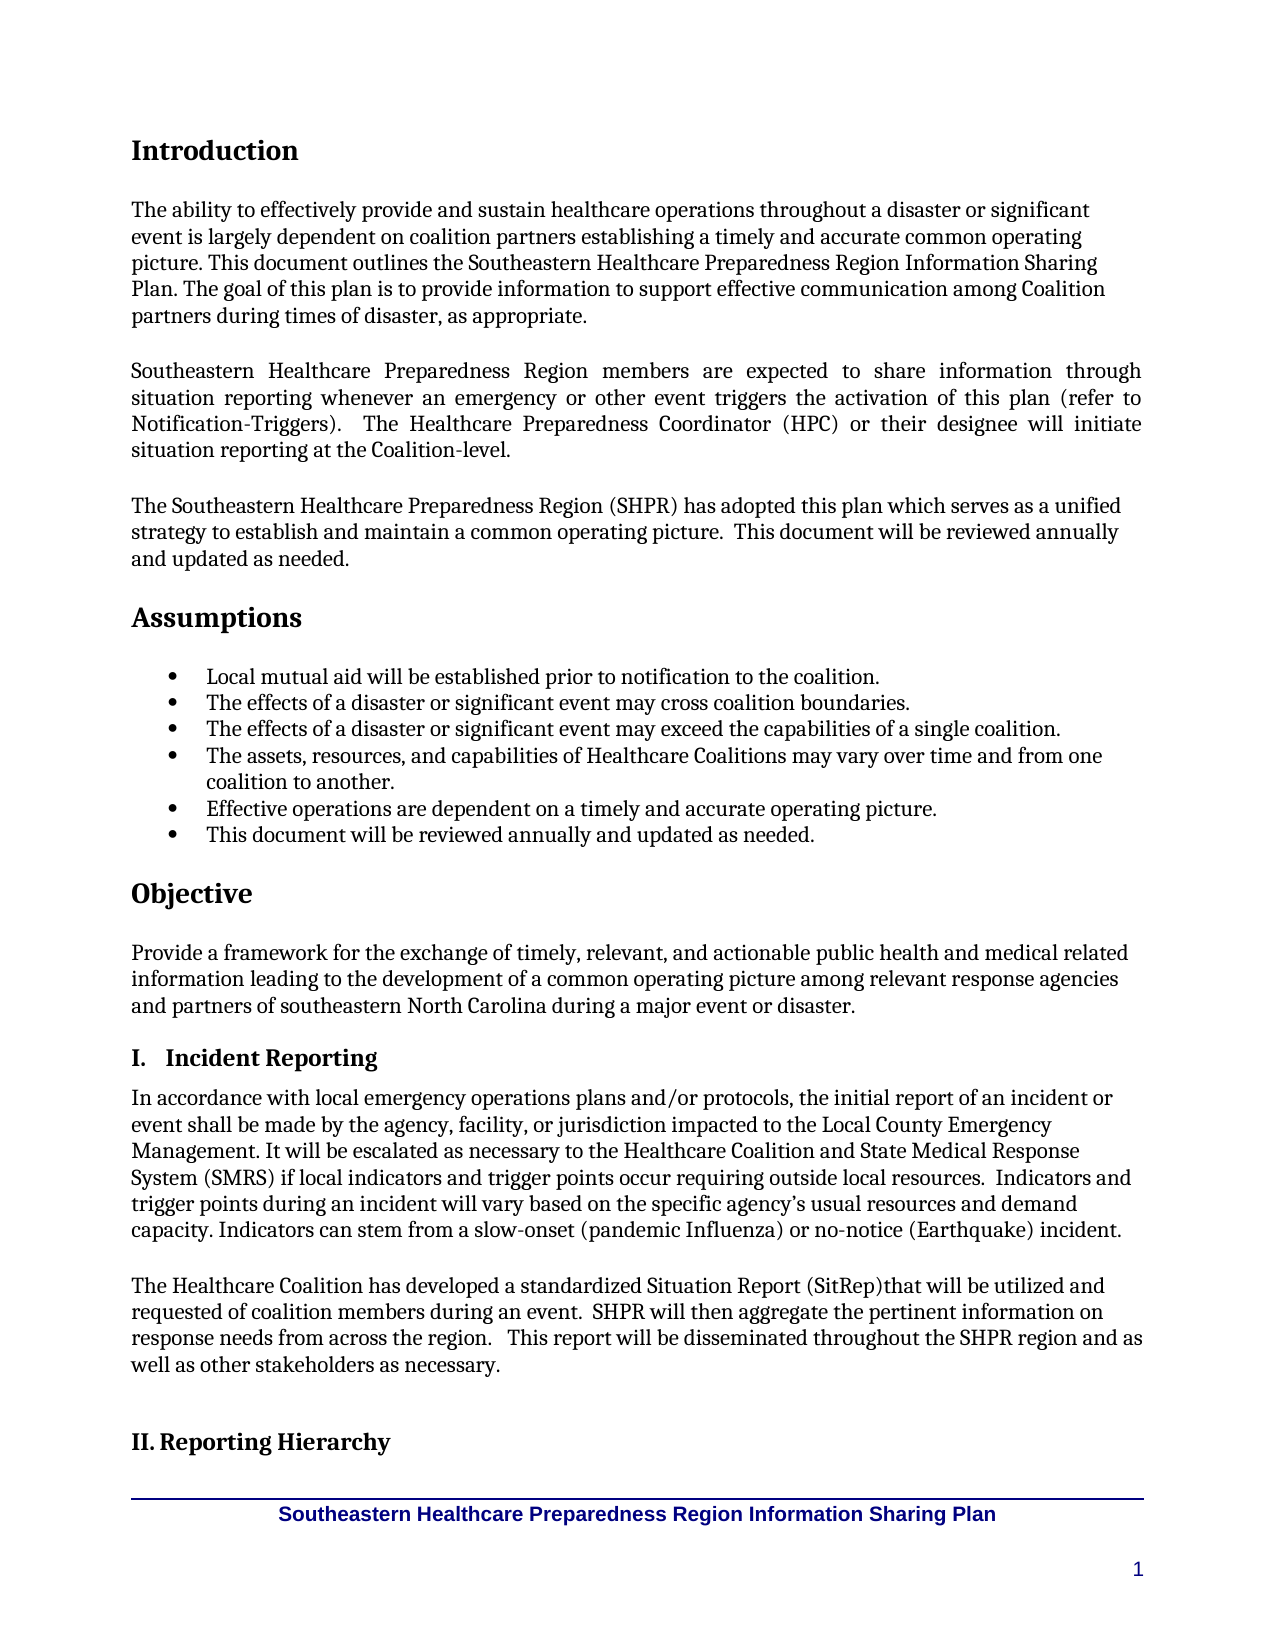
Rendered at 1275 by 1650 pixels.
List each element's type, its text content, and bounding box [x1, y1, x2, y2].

text In accordance with local emergency operations plans and/or protocols, the initial report of an incident or event shall be made by the agency, facility, or jurisdiction impacted to the Local County Emergency Management. It will be escalated as necessary to the Healthcare Coalition and State Medical Response System (SMRS) if local indicators and trigger points occur requiring outside local resources. Indicators and trigger points during an incident will vary based on the specific agency’s usual resources and demand capacity. Indicators can stem from a slow-onset (pandemic Influenza) or no-notice (Earthquake) incident. [131, 1085, 1144, 1243]
list The assets, resources, and capabilities of Healthcare Coalitions may vary over time and from one coalition to another. [169, 743, 1144, 795]
text Provide a framework for the exchange of timely, relevant, and actionable public health and medical related information leading to the development of a common operating picture among relevant response agencies and partners of southeastern North Carolina during a major event or disaster. [131, 940, 1144, 1019]
subtitle Introduction [131, 134, 1144, 168]
text The Southeastern Healthcare Preparedness Region (SHPR) has adopted this plan which serves as a unified strategy to establish and maintain a common operating picture. This document will be reviewed annually and updated as needed. [131, 493, 1144, 572]
list This document will be reviewed annually and updated as needed. [169, 822, 1144, 848]
text Southeastern Healthcare Preparedness Region members are expected to share information through situation reporting whenever an emergency or other event triggers the activation of this plan (refer to Notification-Triggers). The Healthcare Preparedness Coordinator (HPC) or their designee will initiate situation reporting at the Coalition-level. [131, 358, 1144, 463]
text The Healthcare Coalition has developed a standardized Situation Report (SitRep)that will be utilized and requested of coalition members during an event. SHPR will then aggregate the pertinent information on response needs from across the region. This report will be disseminated throughout the SHPR region and as well as other stakeholders as necessary. [131, 1272, 1144, 1378]
subtitle Objective [131, 877, 1144, 911]
subtitle Incident Reporting [131, 1044, 1144, 1073]
subtitle Assumptions [131, 601, 1144, 634]
list Effective operations are dependent on a timely and accurate operating picture. [169, 795, 1144, 822]
list Local mutual aid will be established prior to notification to the coalition. [169, 663, 1144, 690]
list The effects of a disaster or significant event may exceed the capabilities of a single coalition. [169, 716, 1144, 743]
subtitle Reporting Hierarchy [131, 1428, 1144, 1457]
list The effects of a disaster or significant event may cross coalition boundaries. [169, 690, 1144, 716]
text The ability to effectively provide and sustain healthcare operations throughout a disaster or significant event is largely dependent on coalition partners establishing a timely and accurate common operating picture. This document outlines the Southeastern Healthcare Preparedness Region Information Sharing Plan. The goal of this plan is to provide information to support effective communication among Coalition partners during times of disaster, as appropriate. [131, 197, 1144, 329]
